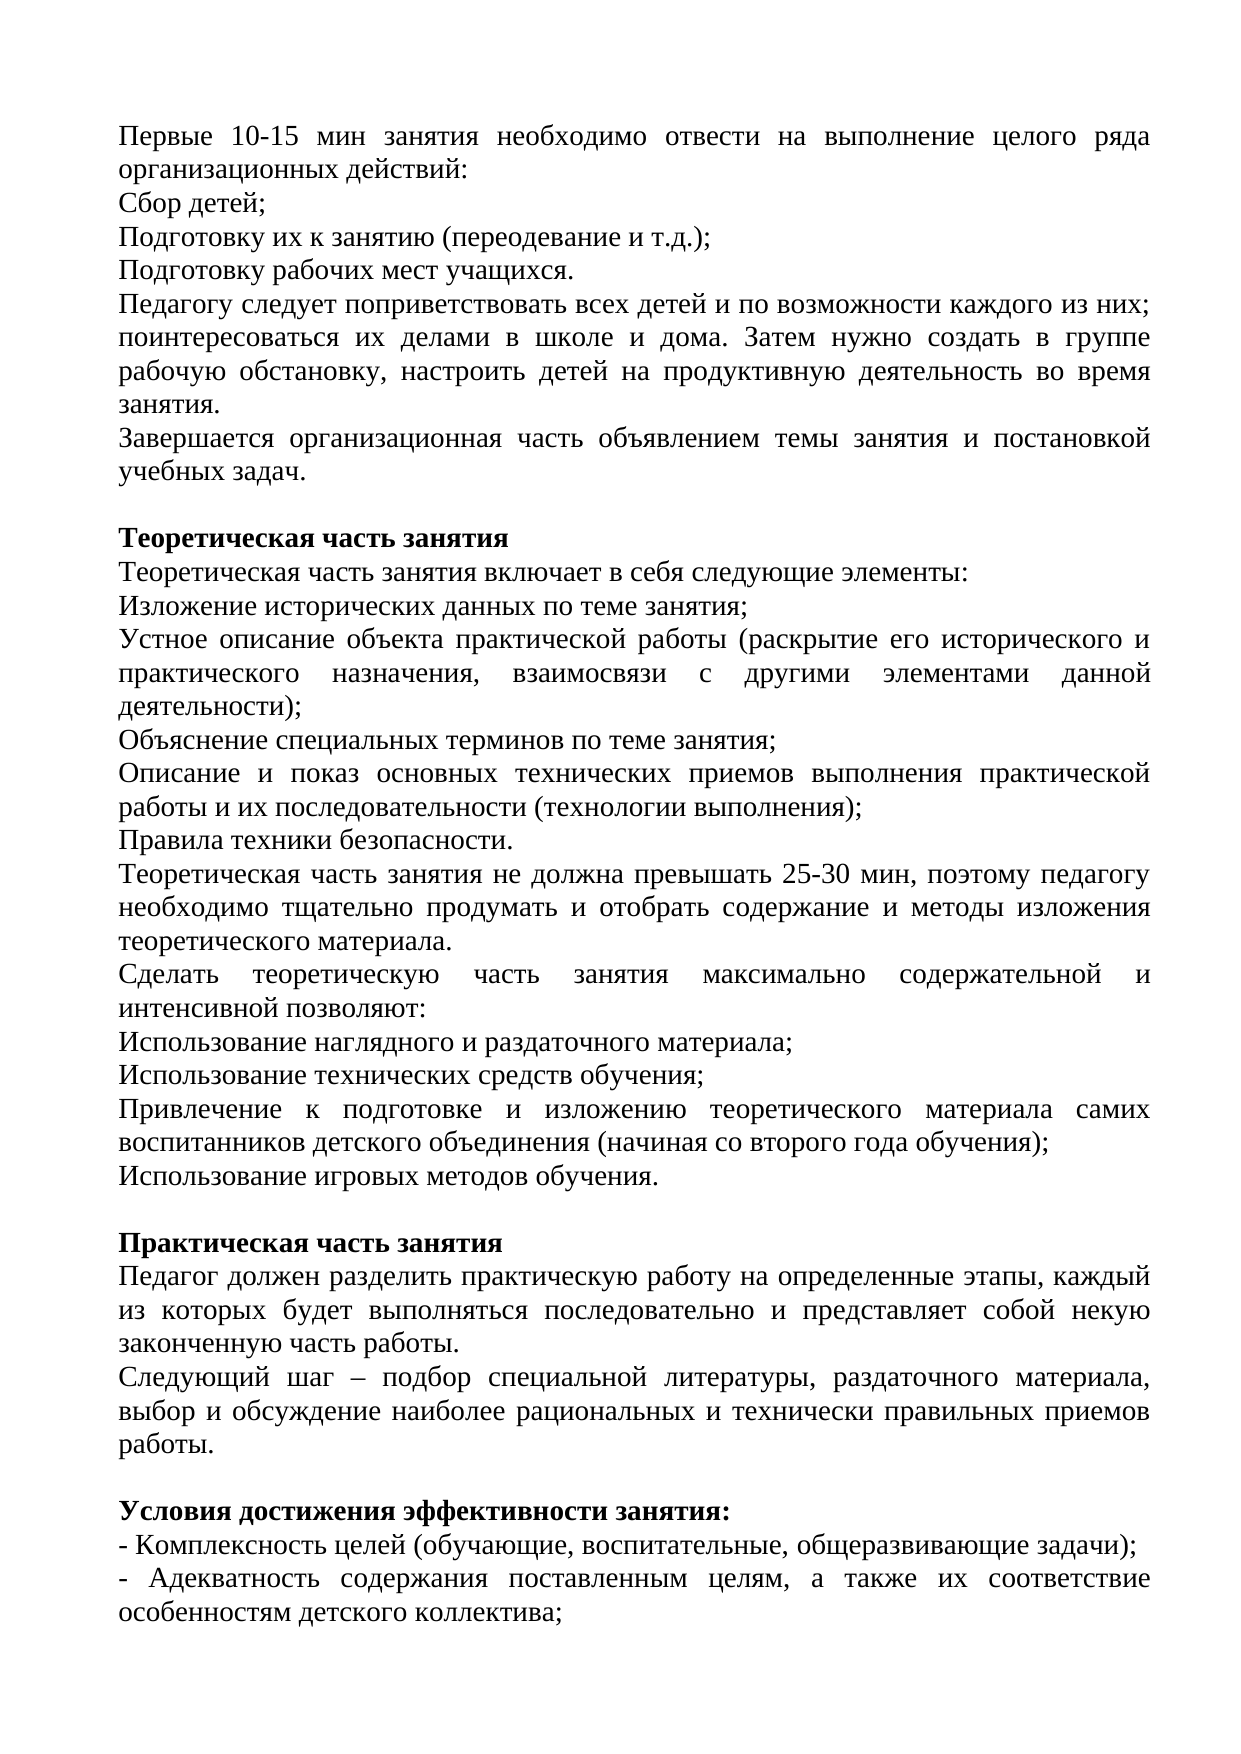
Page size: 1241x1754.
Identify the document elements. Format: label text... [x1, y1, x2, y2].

text Использование технических средств обучения; [118, 1057, 1152, 1091]
text Устное описание объекта практической работы (раскрытие его исторического и практического назначения, взаимосвязи с другими элементами данной деятельности); [118, 621, 1152, 722]
text Подготовку их к занятию (переодевание и т.д.); [118, 219, 1152, 252]
text Завершается организационная часть объявлением темы занятия и постановкой учебных задач. [118, 420, 1152, 487]
text Следующий шаг – подбор специальной литературы, раздаточного материала, выбор и обсуждение наиболее рациональных и технически правильных приемов работы. [118, 1359, 1152, 1460]
text - Комплексность целей (обучающие, воспитательные, общеразвивающие задачи); [118, 1527, 1152, 1560]
text Условия достижения эффективности занятия: [118, 1493, 1152, 1527]
text Объяснение специальных терминов по теме занятия; [118, 722, 1152, 755]
text - Адекватность содержания поставленным целям, а также их соответствие особенностям детского коллектива; [118, 1560, 1152, 1627]
text Подготовку рабочих мест учащихся. [118, 252, 1152, 286]
text Описание и показ основных технических приемов выполнения практической работы и их последовательности (технологии выполнения); [118, 755, 1152, 822]
text Использование игровых методов обучения. [118, 1158, 1152, 1191]
text Использование наглядного и раздаточного материала; [118, 1024, 1152, 1057]
text Сделать теоретическую часть занятия максимально содержательной и интенсивной позволяют: [118, 957, 1152, 1024]
text Изложение исторических данных по теме занятия; [118, 588, 1152, 621]
text Теоретическая часть занятия [118, 521, 1152, 554]
text Педагог должен разделить практическую работу на определенные этапы, каждый из которых будет выполняться последовательно и представляет собой некую законченную часть работы. [118, 1258, 1152, 1359]
text Правила техники безопасности. [118, 822, 1152, 856]
text Теоретическая часть занятия включает в себя следующие элементы: [118, 554, 1152, 588]
text Теоретическая часть занятия не должна превышать 25-30 мин, поэтому педагогу необходимо тщательно продумать и отобрать содержание и методы изложения теоретического материала. [118, 856, 1152, 957]
text Педагогу следует поприветствовать всех детей и по возможности каждого из них; поинтересоваться их делами в школе и дома. Затем нужно создать в группе рабочую обстановку, настроить детей на продуктивную деятельность во время занятия. [118, 286, 1152, 420]
text Сбор детей; [118, 185, 1152, 219]
text Первые 10-15 мин занятия необходимо отвести на выполнение целого ряда организационных действий: [118, 118, 1152, 185]
text Практическая часть занятия [118, 1225, 1152, 1258]
text Привлечение к подготовке и изложению теоретического материала самих воспитанников детского объединения (начиная со второго года обучения); [118, 1091, 1152, 1158]
